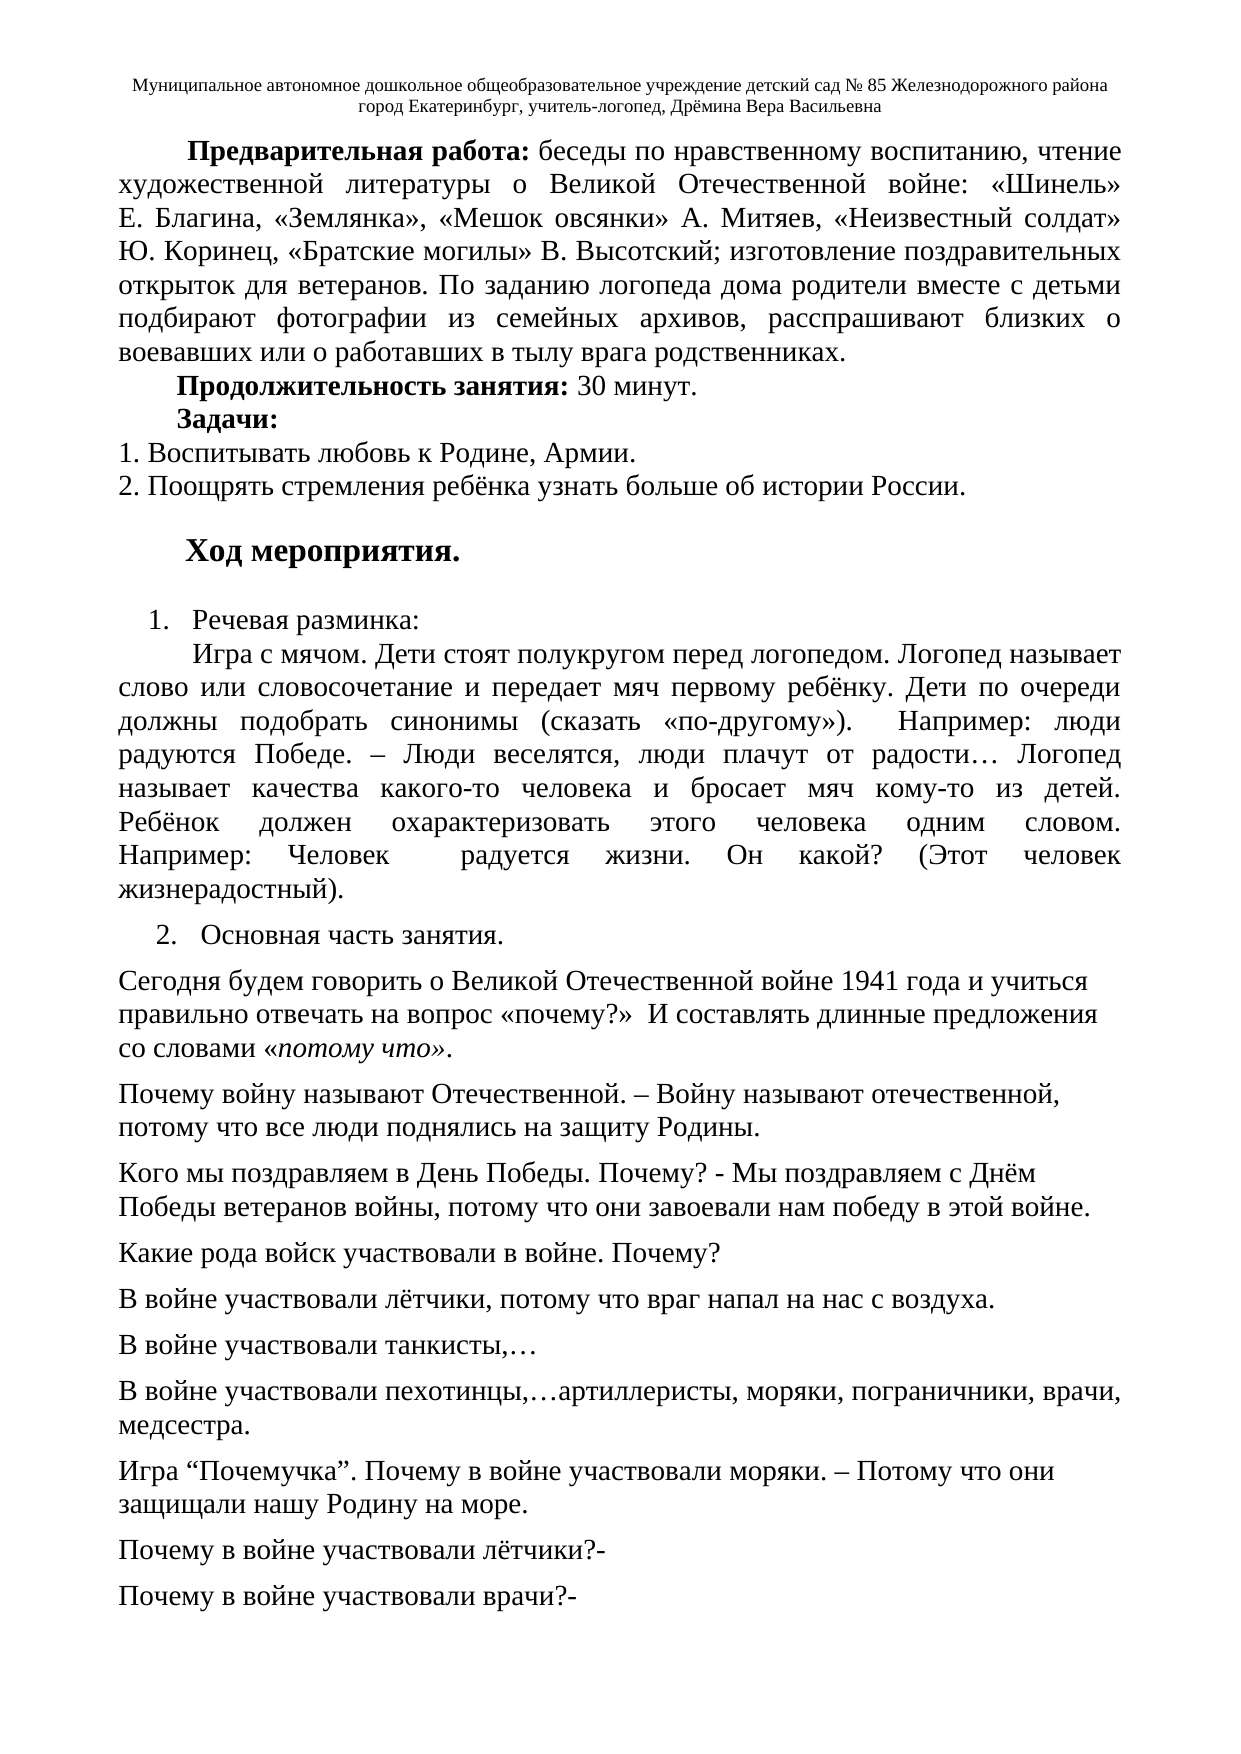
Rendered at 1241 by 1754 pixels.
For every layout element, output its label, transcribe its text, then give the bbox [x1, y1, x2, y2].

text Кого мы поздравляем в День Победы. Почему? - Мы поздравляем с Днём Победы ветеранов войны, потому что они завоевали нам победу в этой войне. [118, 1156, 1122, 1223]
text В войне участвовали пехотинцы,…артиллеристы, моряки, пограничники, врачи, медсестра. [118, 1373, 1122, 1440]
text Предварительная работа: беседы по нравственному воспитанию, чтение художественной литературы о Великой Отечественной войне: «Шинель» Е. Благина, «Землянка», «Мешок овсянки» А. Митяев, «Неизвестный солдат» Ю. Коринец, «Братские могилы» В. Высотский; изготовление поздравительных открыток для ветеранов. По заданию логопеда дома родители вместе с детьми подбирают фотографии из семейных архивов, расспрашивают близких о воевавших или о работавших в тылу врага родственниках. [118, 133, 1122, 368]
text Продолжительность занятия: 30 минут. [118, 368, 1087, 401]
text Почему войну называют Отечественной. – Войну называют отечественной, потому что все люди поднялись на защиту Родины. [118, 1076, 1122, 1143]
text Какие рода войск участвовали в войне. Почему? [118, 1235, 1122, 1269]
list Основная часть занятия. [156, 917, 1122, 950]
text В войне участвовали танкисты,… [118, 1327, 1122, 1361]
text Задачи: [118, 401, 1122, 435]
text 1. Воспитывать любовь к Родине, Армии. [118, 435, 1122, 468]
text Сегодня будем говорить о Великой Отечественной войне 1941 года и учиться правильно отвечать на вопрос «почему?» И составлять длинные предложения со словами «потому что». [118, 963, 1122, 1063]
text Ход мероприятия. [118, 531, 1122, 569]
text Почему в войне участвовали врачи?- [118, 1578, 1122, 1612]
text 2. Поощрять стремления ребёнка узнать больше об истории России. [118, 468, 1122, 502]
text Игра “Почемучка”. Почему в войне участвовали моряки. – Потому что они защищали нашу Родину на море. [118, 1453, 1122, 1520]
text В войне участвовали лётчики, потому что враг напал на нас с воздуха. [118, 1281, 1122, 1315]
text Игра с мячом. Дети стоят полукругом перед логопедом. Логопед называет слово или словосочетание и передает мяч первому ребёнку. Дети по очереди должны подобрать синонимы (сказать «по-другому»). Например: люди радуются Победе. – Люди веселятся, люди плачут от радости… Логопед называет качества какого-то человека и бросает мяч кому-то из детей. Ребёнок должен охарактеризовать этого человека одним словом. Например: Человек радуется жизни. Он какой? (Этот человек жизнерадостный). [118, 636, 1122, 904]
list Речевая разминка: [118, 602, 1122, 636]
text Почему в войне участвовали лётчики?- [118, 1532, 1122, 1566]
